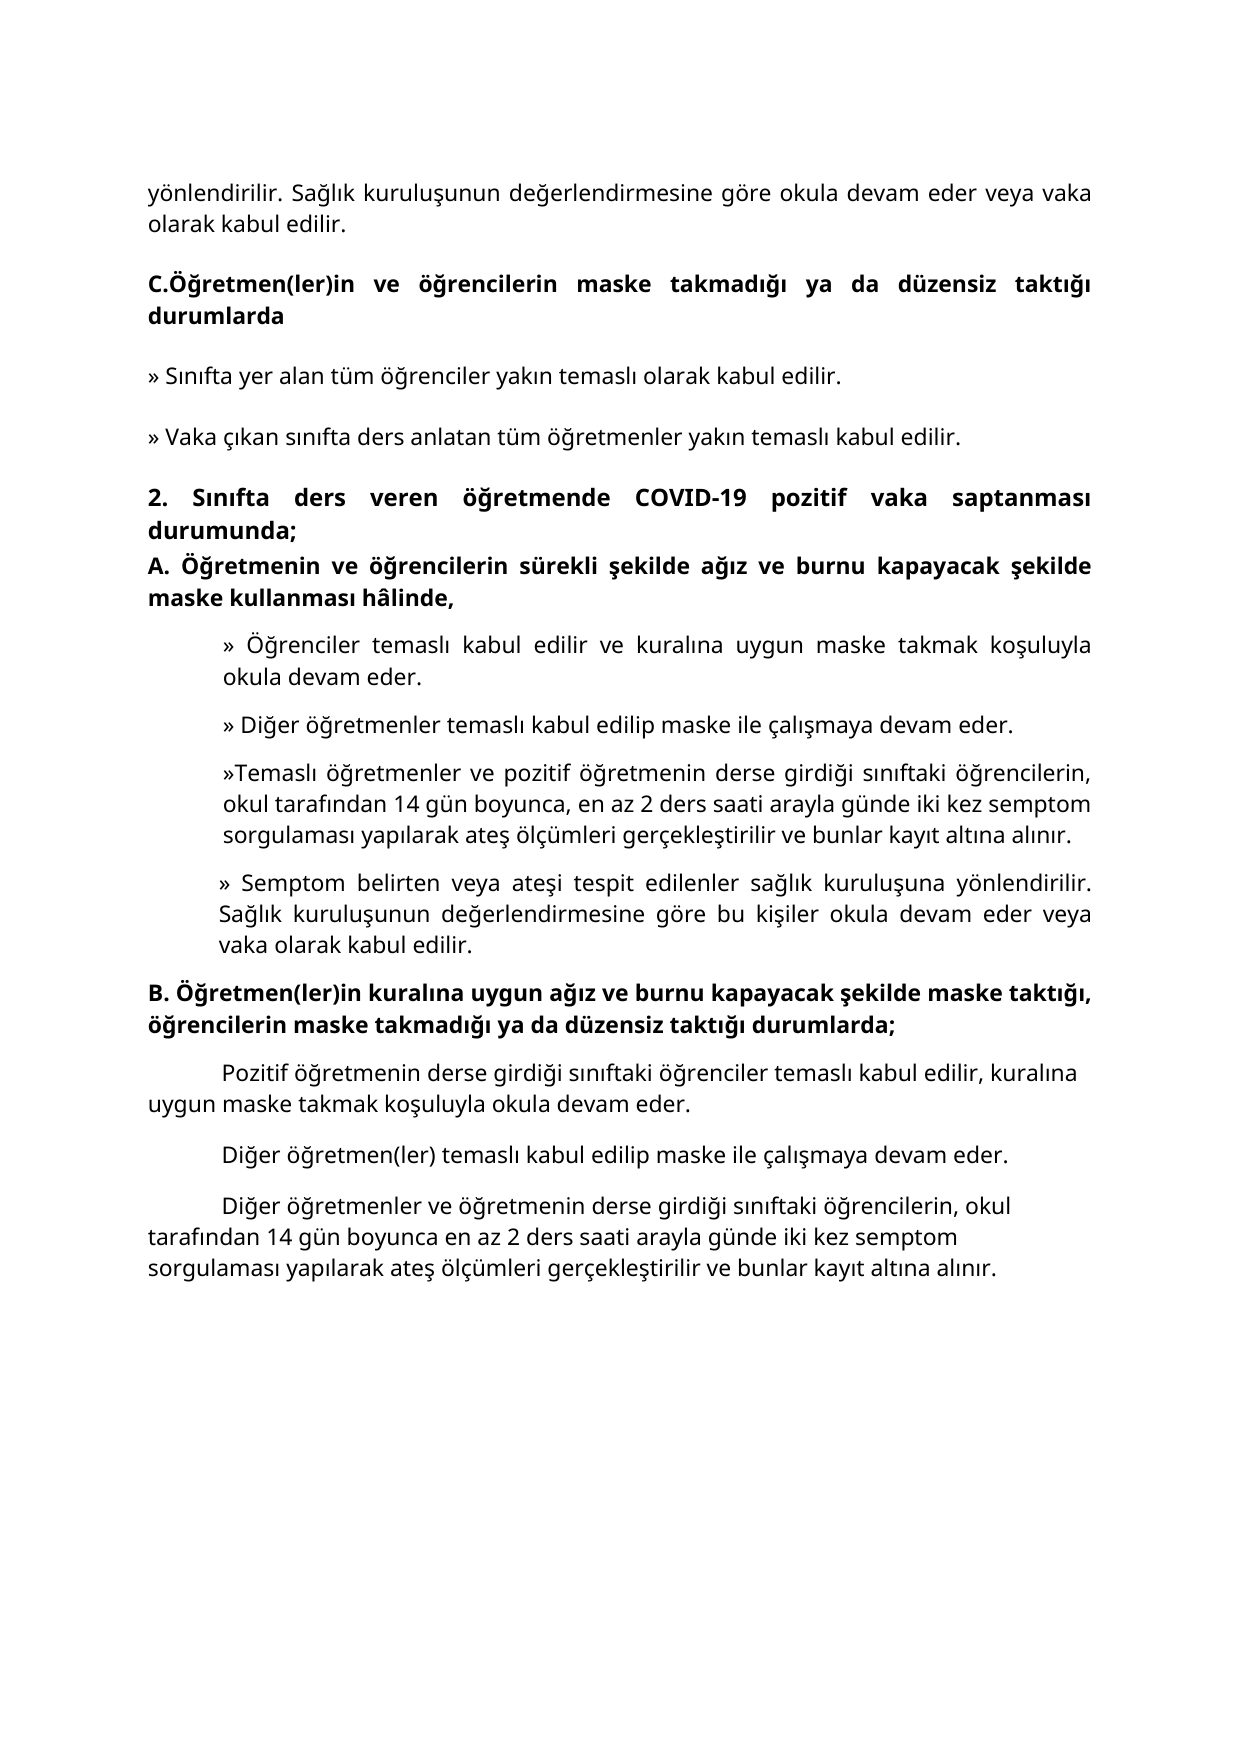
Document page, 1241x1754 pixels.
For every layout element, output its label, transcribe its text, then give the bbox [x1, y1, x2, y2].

text » Diğer öğretmenler temaslı kabul edilip maske ile çalışmaya devam eder. [223, 709, 1093, 740]
text »Temaslı öğretmenler ve pozitif öğretmenin derse girdiği sınıftaki öğrencilerin, okul tarafından 14 gün boyunca, en az 2 ders saati arayla günde iki kez semptom sorgulaması yapılarak ateş ölçümleri gerçekleştirilir ve bunlar kayıt altına alınır. [223, 757, 1093, 850]
text yönlendirilir. Sağlık kuruluşunun değerlendirmesine göre okula devam eder veya vaka olarak kabul edilir. [148, 177, 1093, 239]
text C.Öğretmen(ler)in ve öğrencilerin maske takmadığı ya da düzensiz taktığı durumlarda [148, 268, 1093, 331]
text 2. Sınıfta ders veren öğretmende COVID-19 pozitif vaka saptanması durumunda; [148, 481, 1093, 546]
text » Sınıfta yer alan tüm öğrenciler yakın temaslı olarak kabul edilir. [148, 360, 1093, 391]
text B. Öğretmen(ler)in kuralına uygun ağız ve burnu kapayacak şekilde maske taktığı, öğrencilerin maske takmadığı ya da düzensiz taktığı durumlarda; [148, 977, 1093, 1040]
list Diğer öğretmen(ler) temaslı kabul edilip maske ile çalışmaya devam eder. [148, 1139, 1093, 1170]
text A. Öğretmenin ve öğrencilerin sürekli şekilde ağız ve burnu kapayacak şekilde maske kullanması hâlinde, [148, 550, 1093, 613]
list Pozitif öğretmenin derse girdiği sınıftaki öğrenciler temaslı kabul edilir, kuralına uygun maske takmak koşuluyla okula devam eder. [148, 1057, 1093, 1119]
text » Öğrenciler temaslı kabul edilir ve kuralına uygun maske takmak koşuluyla okula devam eder. [223, 629, 1093, 692]
text » Semptom belirten veya ateşi tespit edilenler sağlık kuruluşuna yönlendirilir. Sağlık kuruluşunun değerlendirmesine göre bu kişiler okula devam eder veya vaka olarak kabul edilir. [218, 867, 1093, 961]
text » Vaka çıkan sınıfta ders anlatan tüm öğretmenler yakın temaslı kabul edilir. [148, 421, 1093, 452]
list Diğer öğretmenler ve öğretmenin derse girdiği sınıftaki öğrencilerin, okul tarafından 14 gün boyunca en az 2 ders saati arayla günde iki kez semptom sorgulaması yapılarak ateş ölçümleri gerçekleştirilir ve bunlar kayıt altına alınır. [148, 1190, 1093, 1283]
